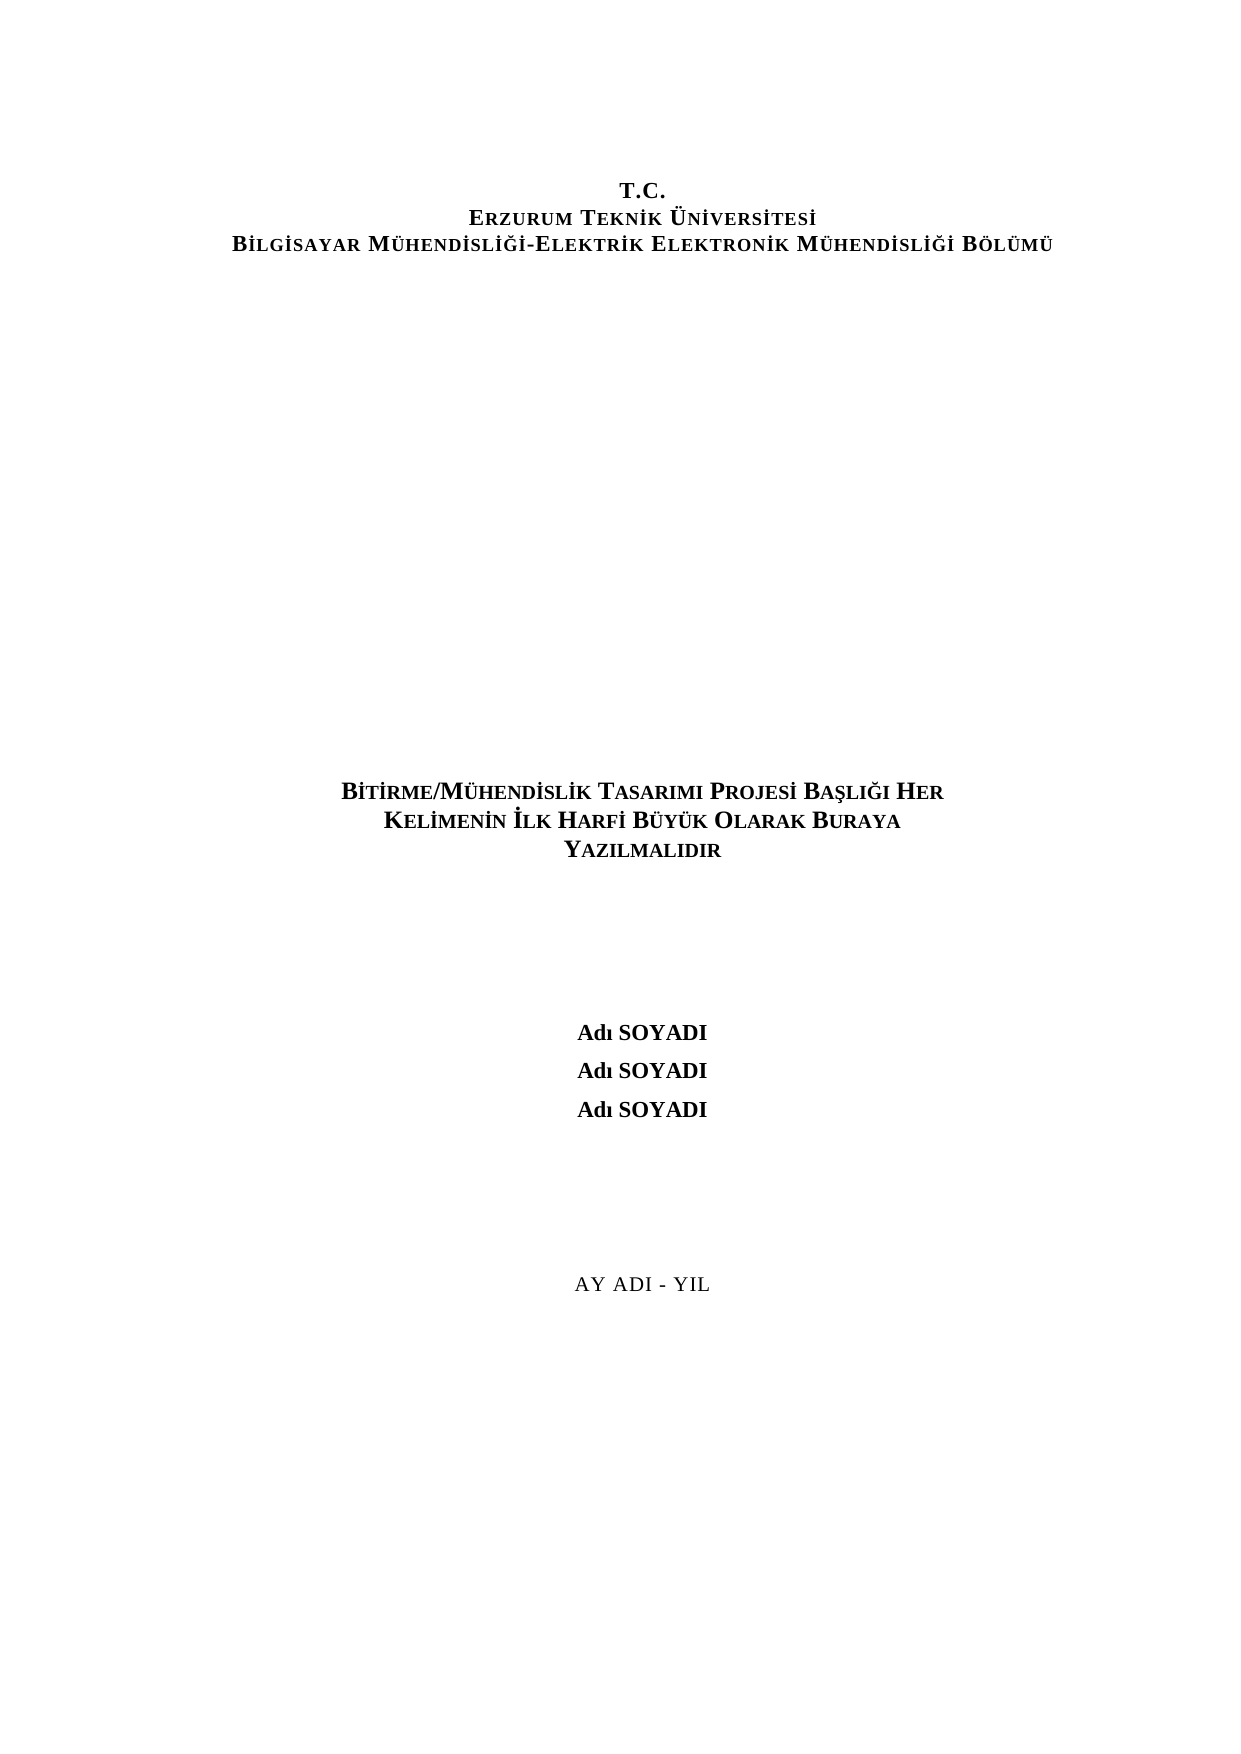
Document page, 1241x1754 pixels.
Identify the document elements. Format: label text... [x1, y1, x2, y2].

text Bilgisayar Mühendisliği-Elektrik Elektronik Mühendisliği Bölümü [192, 230, 1092, 256]
table_cell AY ADI - YIL [316, 1214, 968, 1296]
table_header Bitirme/Mühendislik Tasarımı Projesi Başlığı Her Kelimenin İlk Harfi Büyük Olarak Buraya Yazılmalıdır [316, 776, 968, 1012]
table_cell Adı SOYADI Adı SOYADI Adı SOYADI [316, 1013, 968, 1213]
text Erzurum Teknik Üniversitesi [192, 203, 1092, 230]
text T.C. [192, 177, 1092, 203]
